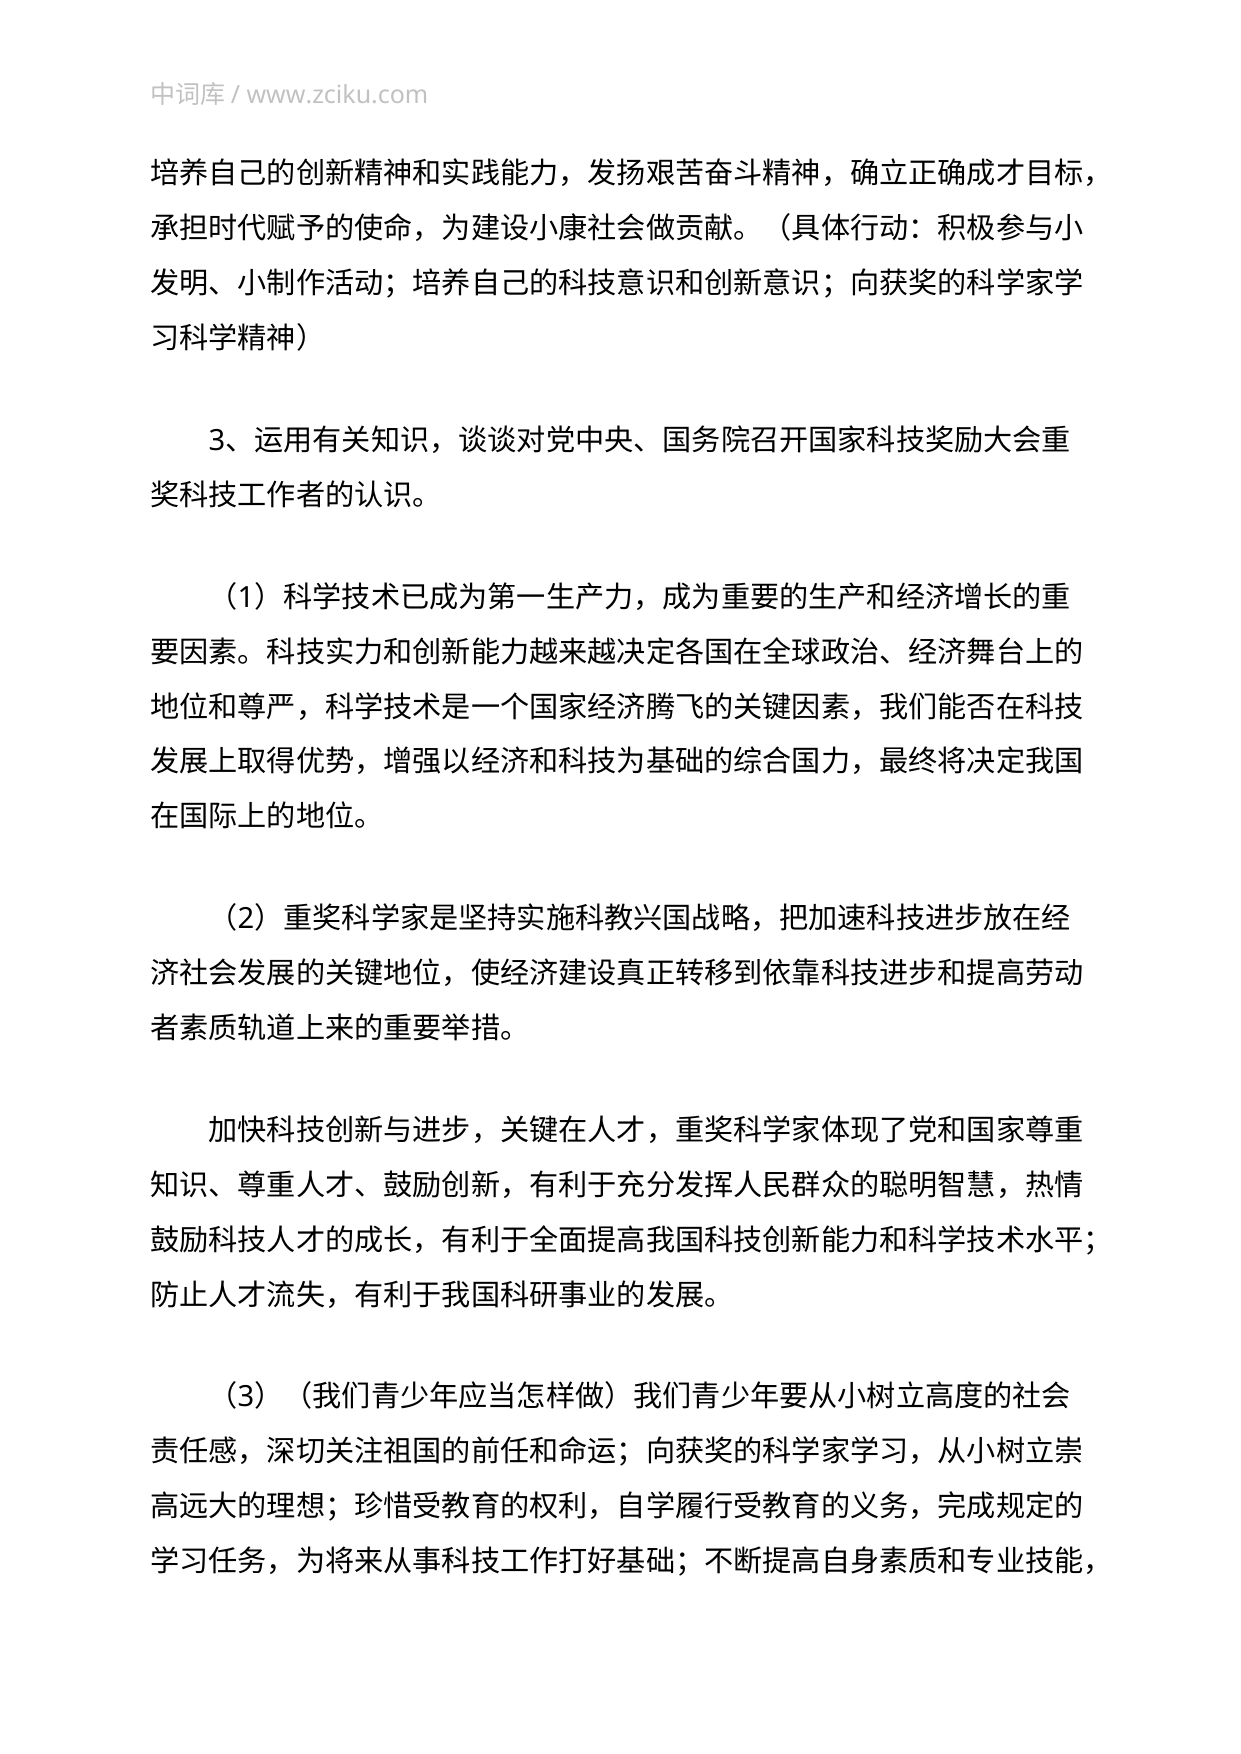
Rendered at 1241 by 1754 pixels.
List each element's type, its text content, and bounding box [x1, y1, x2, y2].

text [150, 1373, 1090, 1580]
text （1）科学技术已成为第一生产力，成为重要的生产和经济增长的重要因素。科技实力和创新能力越来越决定各国在全球政治、经济舞台上的地位和尊严，科学技术是一个国家经济腾飞的关键因素，我们能否在科技发展上取得优势，增强以经济和科技为基础的综合国力，最终将决定我国在国际上的地位。 [150, 573, 1090, 835]
text 加快科技创新与进步，关键在人才，重奖科学家体现了党和国家尊重知识、尊重人才、鼓励创新，有利于充分发挥人民群众的聪明智慧，热情鼓励科技人才的成长，有利于全面提高我国科技创新能力和科学技术水平；防止人才流失，有利于我国科研事业的发展。 [150, 1106, 1090, 1313]
text （2）重奖科学家是坚持实施科教兴国战略，把加速科技进步放在经济社会发展的关键地位，使经济建设真正转移到依靠科技进步和提高劳动者素质轨道上来的重要举措。 [150, 895, 1090, 1047]
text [150, 150, 1090, 357]
text 3、运用有关知识，谈谈对党中央、国务院召开国家科技奖励大会重奖科技工作者的认识。 [150, 416, 1090, 514]
